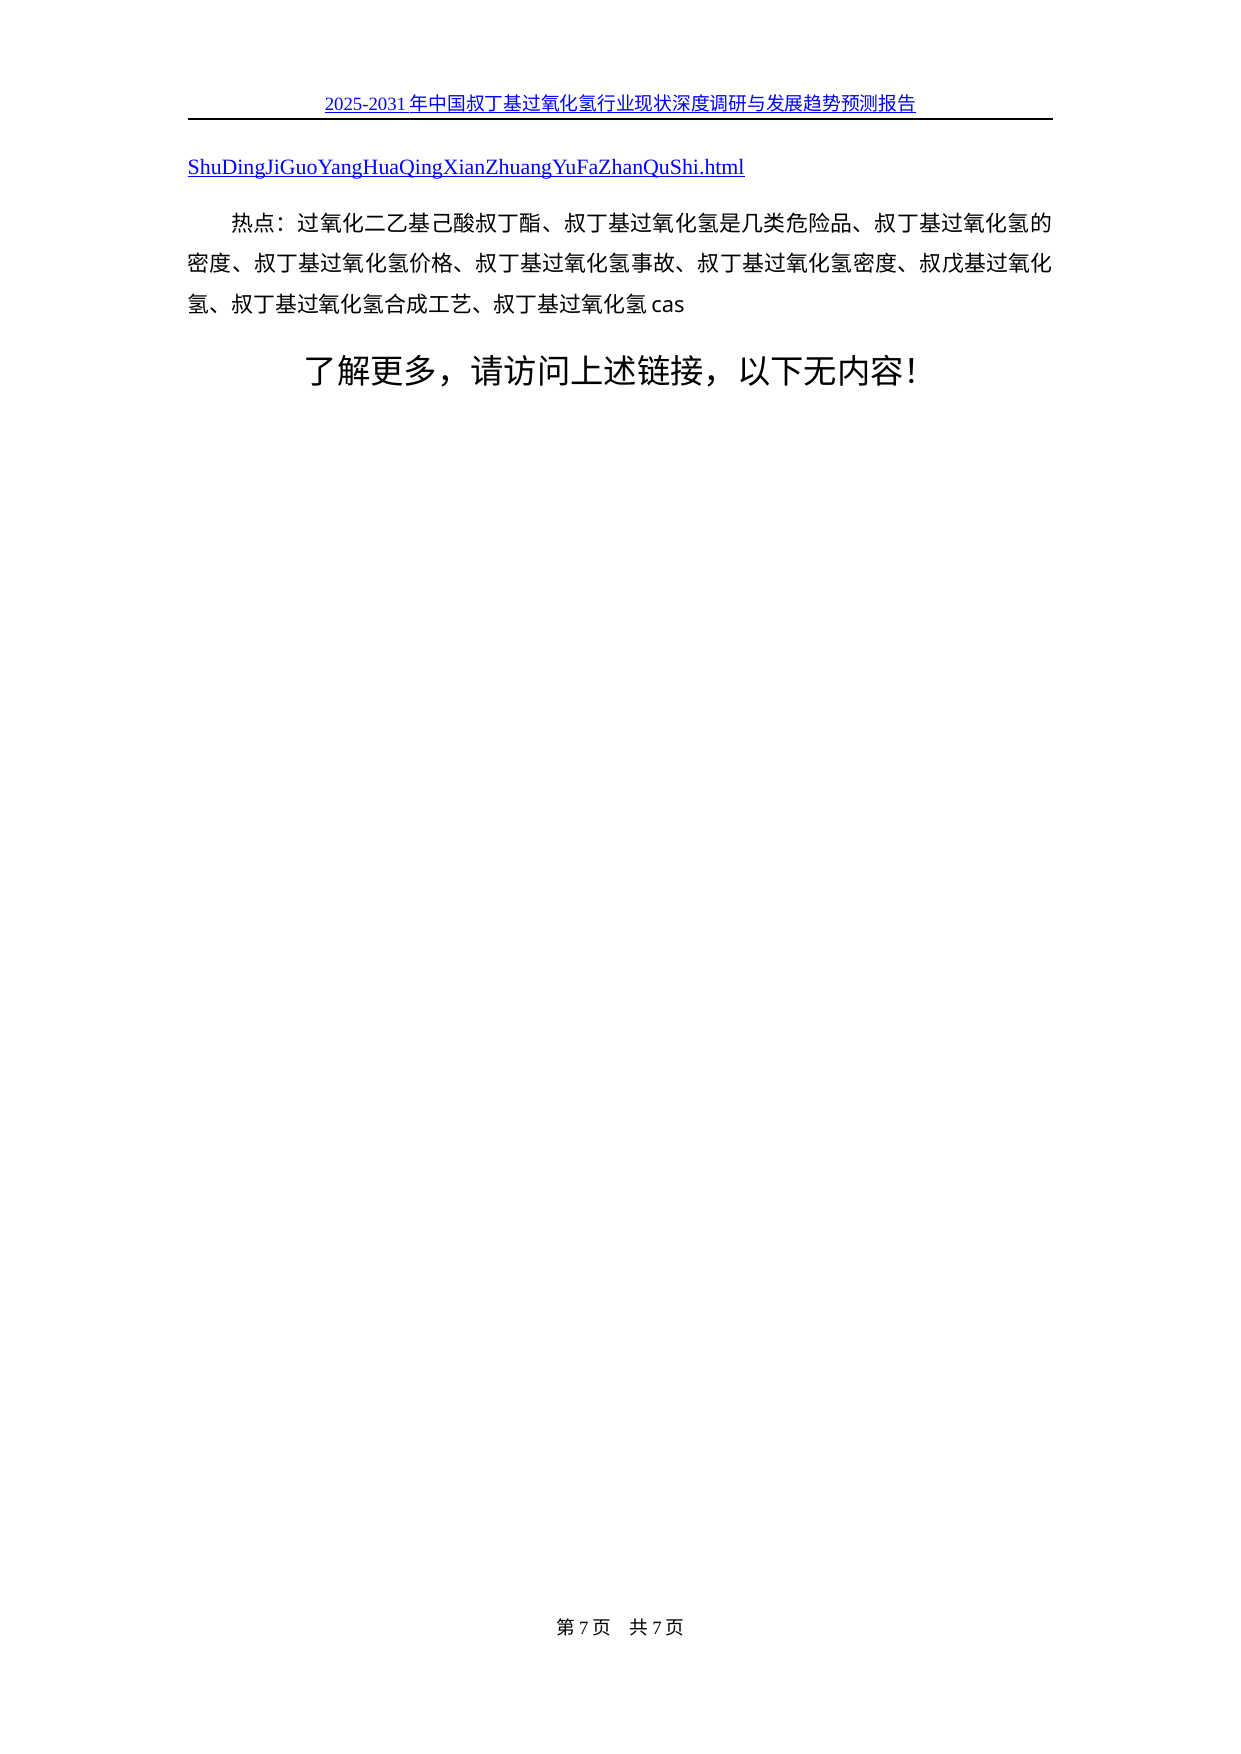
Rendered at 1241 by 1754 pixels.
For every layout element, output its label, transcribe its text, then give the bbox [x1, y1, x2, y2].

text 热点：过氧化二乙基己酸叔丁酯、叔丁基过氧化氢是几类危险品、叔丁基过氧化氢的密度、叔丁基过氧化氢价格、叔丁基过氧化氢事故、叔丁基过氧化氢密度、叔戊基过氧化氢、叔丁基过氧化氢合成工艺、叔丁基过氧化氢cas [187, 205, 1053, 319]
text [187, 150, 1053, 183]
title 了解更多，请访问上述链接，以下无内容！ [187, 337, 1053, 402]
